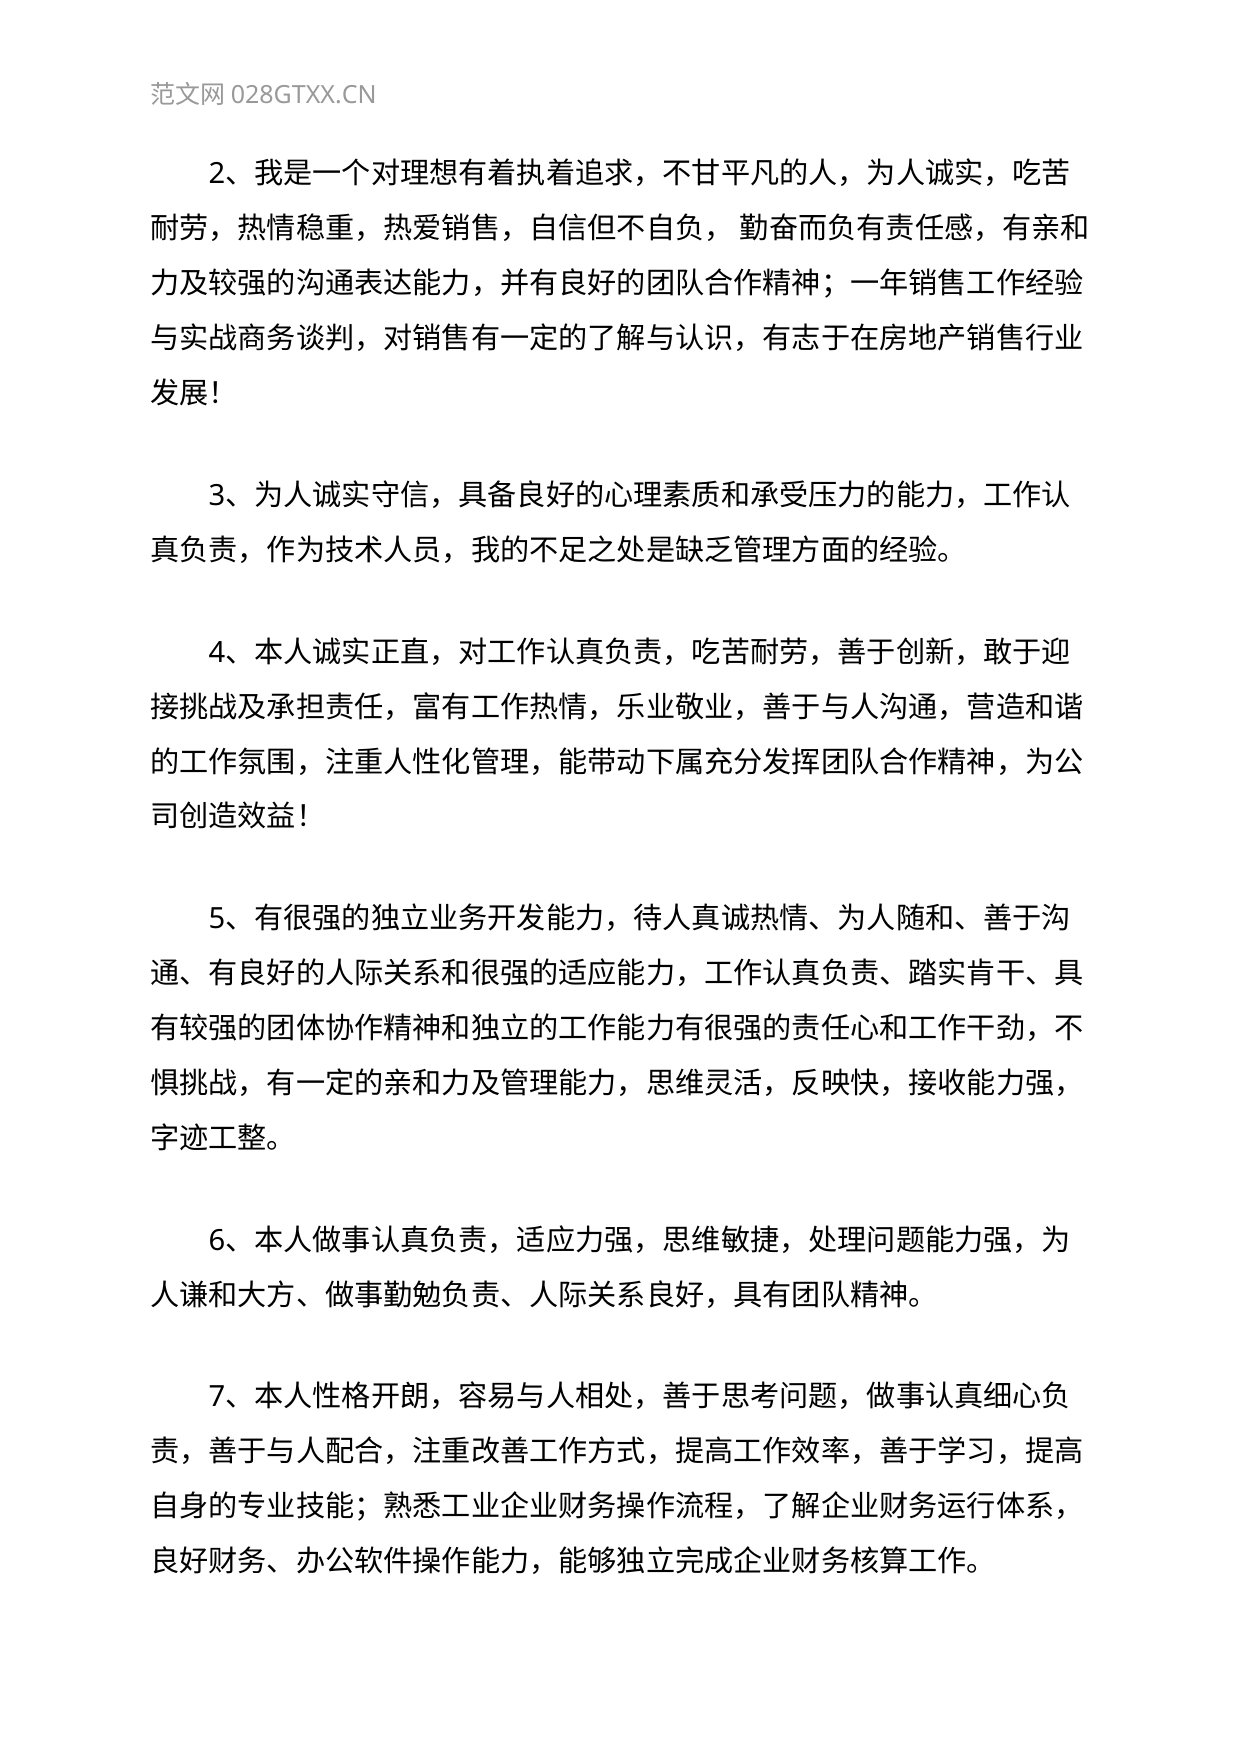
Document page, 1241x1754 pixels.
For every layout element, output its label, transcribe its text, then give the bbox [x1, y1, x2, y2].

text 2、我是一个对理想有着执着追求，不甘平凡的人，为人诚实，吃苦耐劳，热情稳重，热爱销售，自信但不自负， 勤奋而负有责任感，有亲和力及较强的沟通表达能力，并有良好的团队合作精神；一年销售工作经验与实战商务谈判，对销售有一定的了解与认识，有志于在房地产销售行业发展！ [150, 150, 1090, 412]
text 5、有很强的独立业务开发能力，待人真诚热情、为人随和、善于沟通、有良好的人际关系和很强的适应能力，工作认真负责、踏实肯干、具有较强的团体协作精神和独立的工作能力有很强的责任心和工作干劲，不惧挑战，有一定的亲和力及管理能力，思维灵活，反映快，接收能力强，字迹工整。 [150, 895, 1090, 1157]
text 7、本人性格开朗，容易与人相处，善于思考问题，做事认真细心负责，善于与人配合，注重改善工作方式，提高工作效率，善于学习，提高自身的专业技能；熟悉工业企业财务操作流程，了解企业财务运行体系，良好财务、办公软件操作能力，能够独立完成企业财务核算工作。 [150, 1373, 1090, 1580]
text 3、为人诚实守信，具备良好的心理素质和承受压力的能力，工作认真负责，作为技术人员，我的不足之处是缺乏管理方面的经验。 [150, 471, 1090, 569]
text 6、本人做事认真负责，适应力强，思维敏捷，处理问题能力强，为人谦和大方、做事勤勉负责、人际关系良好，具有团队精神。 [150, 1216, 1090, 1313]
text 4、本人诚实正直，对工作认真负责，吃苦耐劳，善于创新，敢于迎接挑战及承担责任，富有工作热情，乐业敬业，善于与人沟通，营造和谐的工作氛围，注重人性化管理，能带动下属充分发挥团队合作精神，为公司创造效益！ [150, 628, 1090, 835]
